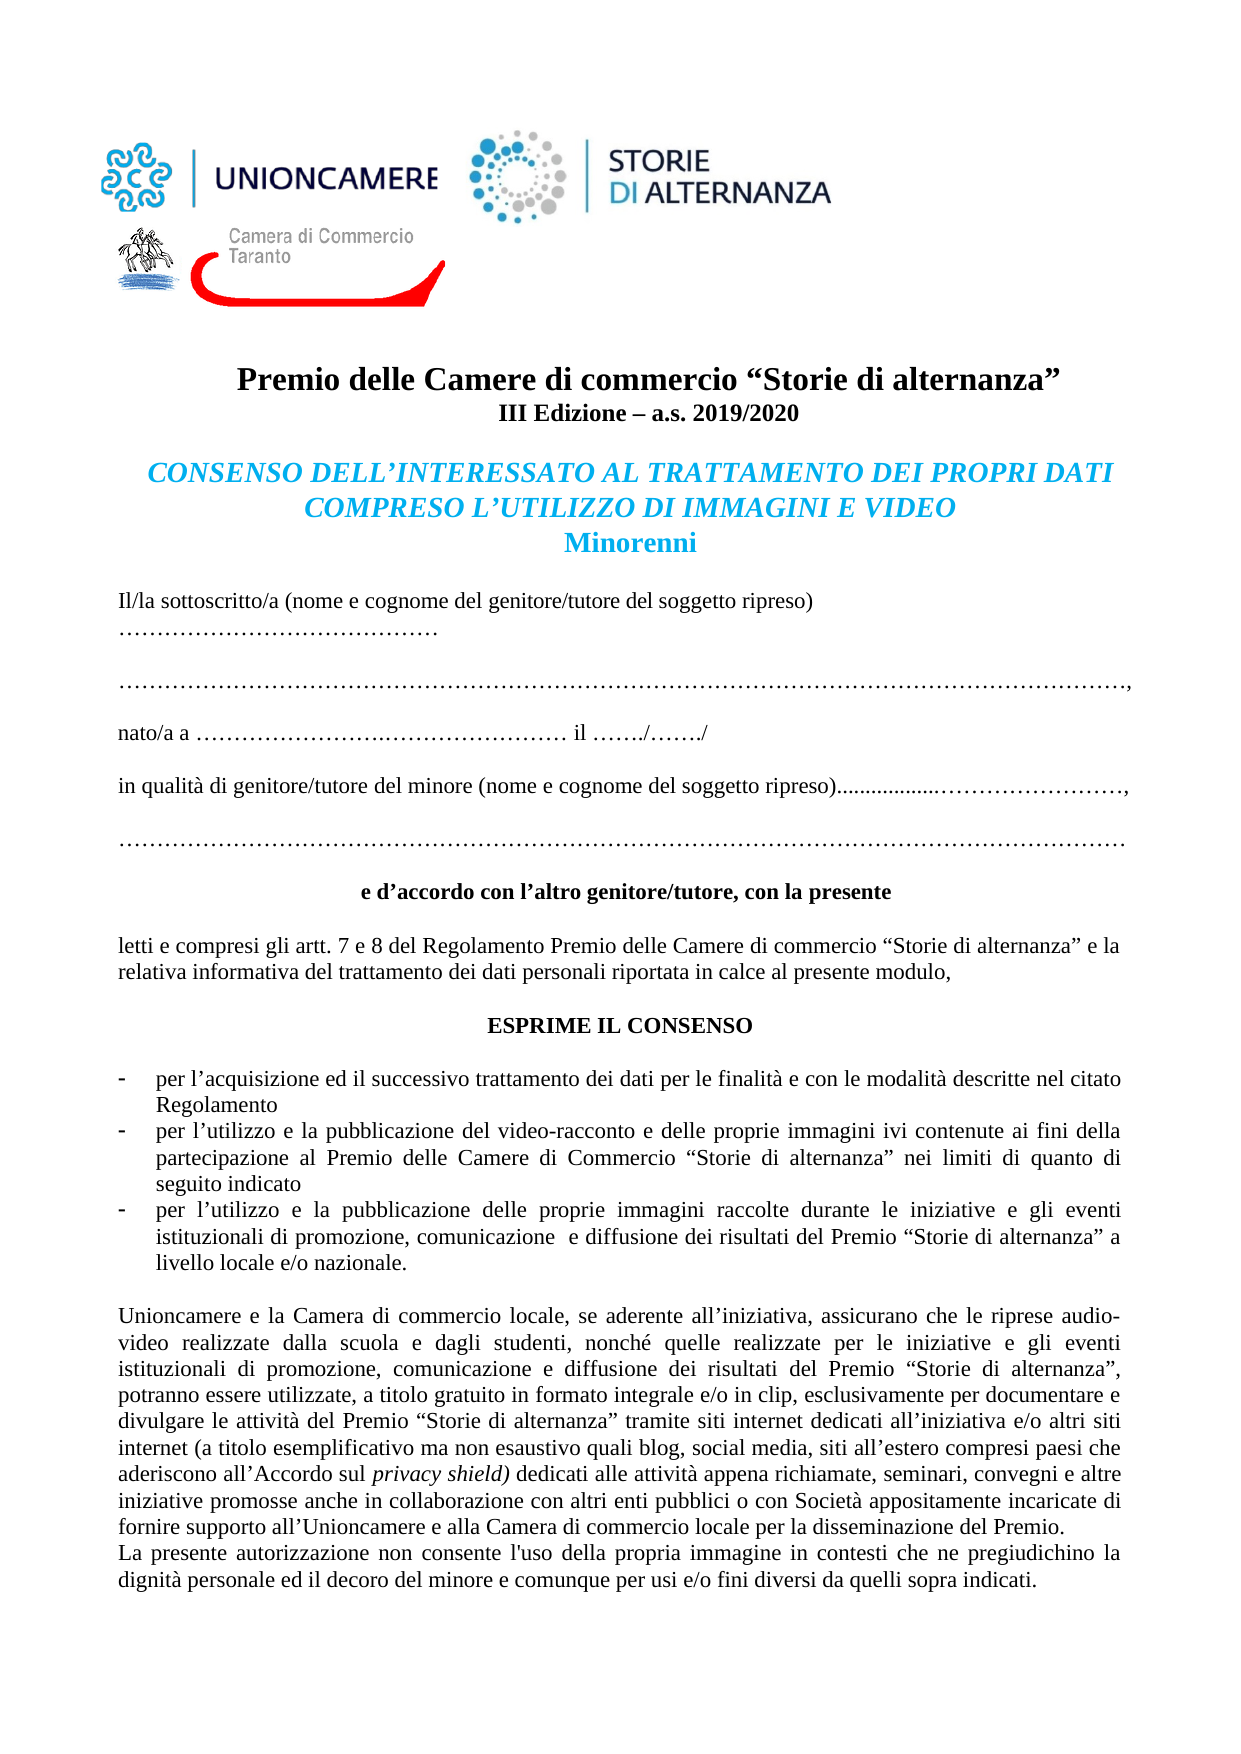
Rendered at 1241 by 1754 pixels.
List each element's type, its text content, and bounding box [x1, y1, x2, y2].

text III Edizione – a.s. 2019/2020 [195, 398, 1103, 426]
text in qualità di genitore/tutore del minore (nome e cognome del soggetto ripreso) ……………………, [118, 772, 1134, 799]
subtitle CONSENSO DELL’INTERESSATO AL TRATTAMENTO DEI PROPRI DATI COMPRESO L’UTILIZZO DI IMMAGINI E VIDEO [121, 454, 1139, 525]
picture [465, 127, 832, 227]
picture [99, 142, 437, 211]
text Unioncamere e la Camera di commercio locale, se aderente all’iniziativa, assicurano che le riprese audio- video realizzate dalla scuola e dagli studenti, nonché quelle realizzate per le iniziative e gli eventi istituzionali di promozione, comunicazione e diffusione dei risultati del Premio “Storie di alternanza”, potranno essere utilizzate, a titolo gratuito in formato integrale e/o in clip, esclusivamente per documentare e divulgare le attività del Premio “Storie di alternanza” tramite siti internet dedicati all’iniziativa e/o altri siti internet (a titolo esemplificativo ma non esaustivo quali blog, social media, siti all’estero compresi paesi che aderiscono all’Accordo sul privacy shield) dedicati alle attività appena richiamate, seminari, convegni e altre iniziative promosse anche in collaborazione con altri enti pubblici o con Società appositamente incaricate di fornire supporto all’Unioncamere e alla Camera di commercio locale per la disseminazione del Premio. [118, 1302, 1123, 1539]
text …………………………………………………………………………………………………………………… [118, 825, 1134, 851]
text nato/a a …………………….…………………… il ……./……./ [106, 719, 1134, 746]
subtitle per l’acquisizione ed il successivo trattamento dei dati per le finalità e con le modalità descritte nel citato Regolamento [118, 1065, 1123, 1117]
picture [106, 222, 446, 314]
subtitle ……………………………………………………………………………………………………………………, [118, 667, 1134, 693]
subtitle Il/la sottoscritto/a (nome e cognome del genitore/tutore del soggetto ripreso)…………………………………… [118, 587, 1134, 640]
text Minorenni [121, 525, 1139, 560]
text ESPRIME IL CONSENSO [254, 1012, 986, 1038]
subtitle per l’utilizzo e la pubblicazione delle proprie immagini raccolte durante le iniziative e gli eventi istituzionali di promozione, comunicazione e diffusione dei risultati del Premio “Storie di alternanza” a livello locale e/o nazionale. [118, 1197, 1123, 1276]
text letti e compresi gli artt. 7 e 8 del Regolamento Premio delle Camere di commercio “Storie di alternanza” e la relativa informativa del trattamento dei dati personali riportata in calce al presente modulo, [118, 932, 1122, 985]
text e d’accordo con l’altro genitore/tutore, con la presente [118, 878, 1134, 904]
text La presente autorizzazione non consente l'uso della propria immagine in contesti che ne pregiudichino la dignità personale ed il decoro del minore e comunque per usi e/o fini diversi da quelli sopra indicati. [118, 1539, 1122, 1592]
subtitle per l’utilizzo e la pubblicazione del video-racconto e delle proprie immagini ivi contenute ai fini della partecipazione al Premio delle Camere di Commercio “Storie di alternanza” nei limiti di quanto di seguito indicato [118, 1117, 1123, 1197]
subtitle Premio delle Camere di commercio “Storie di alternanza” [195, 362, 1103, 398]
